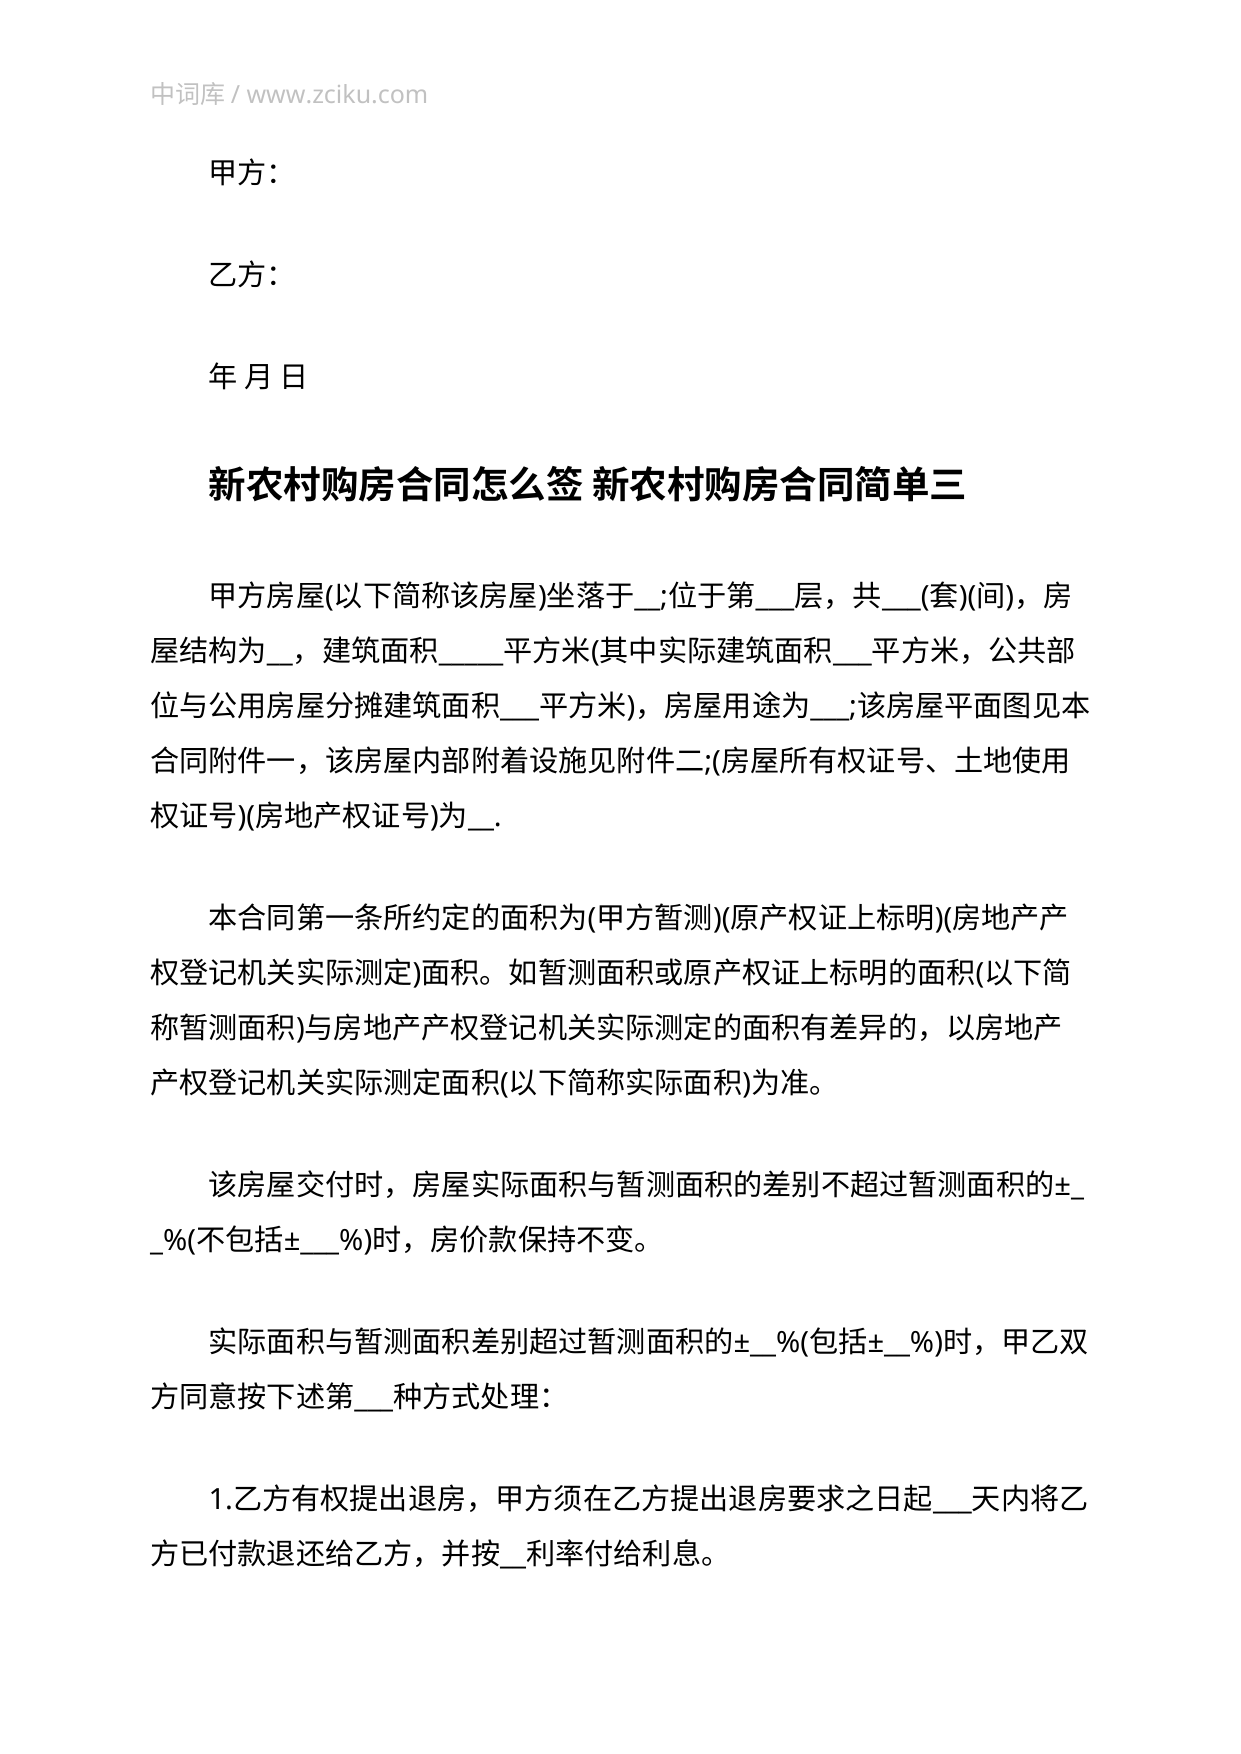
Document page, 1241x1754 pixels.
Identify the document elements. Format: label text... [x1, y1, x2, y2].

text 甲方： [150, 150, 1090, 192]
text 新农村购房合同怎么签 新农村购房合同简单三 [150, 455, 1090, 509]
text 1.乙方有权提出退房，甲方须在乙方提出退房要求之日起___天内将乙方已付款退还给乙方，并按__利率付给利息。 [150, 1476, 1090, 1573]
text 甲方房屋(以下简称该房屋)坐落于__;位于第___层，共___(套)(间)，房屋结构为__，建筑面积_____平方米(其中实际建筑面积___平方米，公共部位与公用房屋分摊建筑面积___平方米)，房屋用途为___;该房屋平面图见本合同附件一，该房屋内部附着设施见附件二;(房屋所有权证号、土地使用权证号)(房地产权证号)为__. [150, 573, 1090, 835]
text 本合同第一条所约定的面积为(甲方暂测)(原产权证上标明)(房地产产权登记机关实际测定)面积。如暂测面积或原产权证上标明的面积(以下简称暂测面积)与房地产产权登记机关实际测定的面积有差异的，以房地产产权登记机关实际测定面积(以下简称实际面积)为准。 [150, 895, 1090, 1102]
text 该房屋交付时，房屋实际面积与暂测面积的差别不超过暂测面积的±__%(不包括±___%)时，房价款保持不变。 [150, 1162, 1090, 1259]
text 乙方： [150, 252, 1090, 294]
text 实际面积与暂测面积差别超过暂测面积的±__%(包括±__%)时，甲乙双方同意按下述第___种方式处理： [150, 1319, 1090, 1416]
text 年 月 日 [150, 353, 1090, 396]
